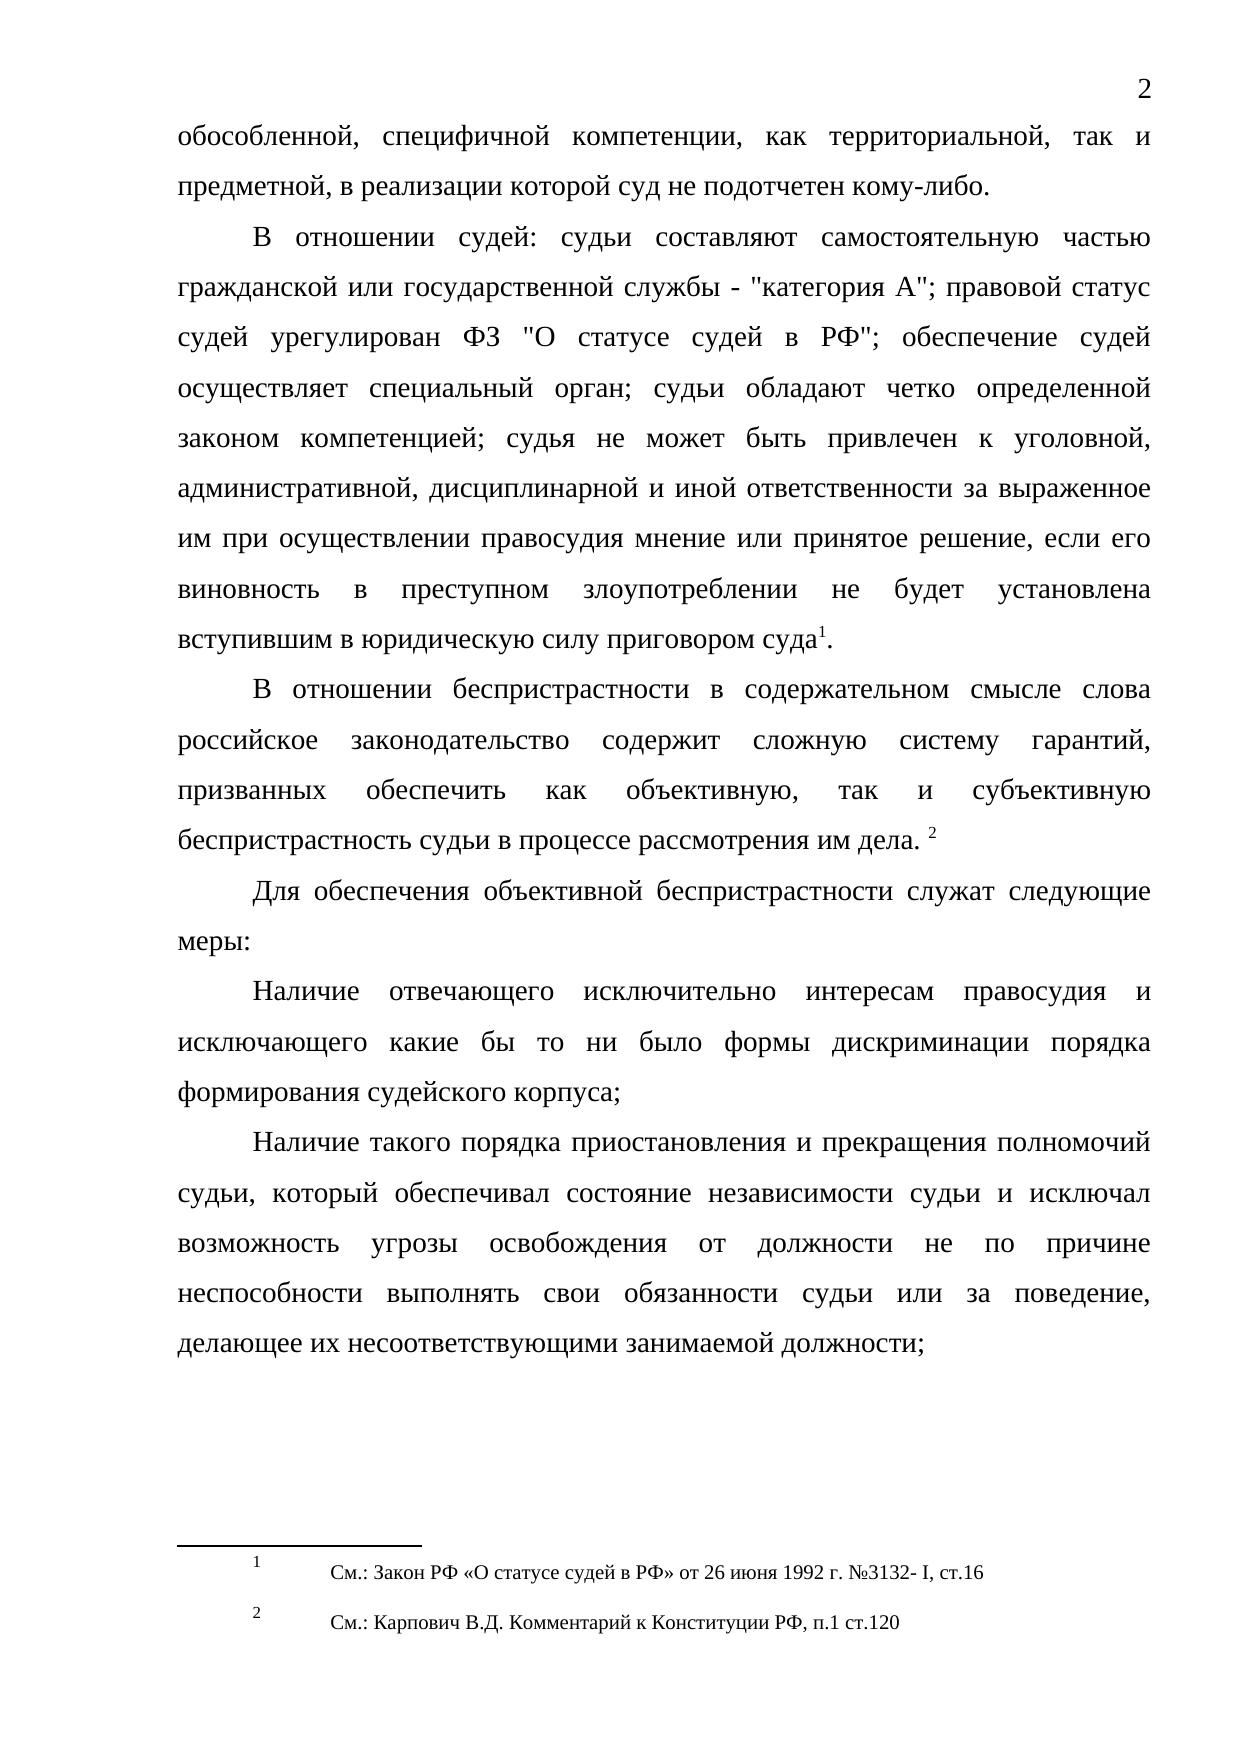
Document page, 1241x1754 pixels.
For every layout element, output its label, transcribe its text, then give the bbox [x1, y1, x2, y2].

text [177, 118, 1152, 202]
text Для обеспечения объективной беспристрастности служат следующие меры: [177, 873, 1152, 957]
text В отношении беспристрастности в содержательном смысле слова российское законодательство содержит сложную систему гарантий, призванных обеспечить как объективную, так и субъективную беспристрастность судьи в процессе рассмотрения им дела. [177, 672, 1152, 856]
text Наличие отвечающего исключительно интересам правосудия и исключающего какие бы то ни было формы дискриминации порядка формирования судейского корпуса; [177, 973, 1152, 1108]
text Наличие такого порядка приостановления и прекращения полномочий судьи, который обеспечивал состояние независимости судьи и исключал возможность угрозы освобождения от должности не по причине неспособности выполнять свои обязанности судьи или за поведение, делающее их несоответствующими занимаемой должности; [177, 1124, 1152, 1359]
text В отношении судей: судьи составляют самостоятельную частью гражданской или государственной службы - "категория А"; правовой статус судей урегулирован ФЗ "О статусе судей в РФ"; обеспечение судей осуществляет специальный орган; судьи обладают четко определенной законом компетенцией; судья не может быть привлечен к уголовной, административной, дисциплинарной и иной ответственности за выраженное им при осуществлении правосудия мнение или принятое решение, если его виновность в преступном злоупотреблении не будет установлена вступившим в юридическую силу приговором суда. [177, 219, 1152, 655]
